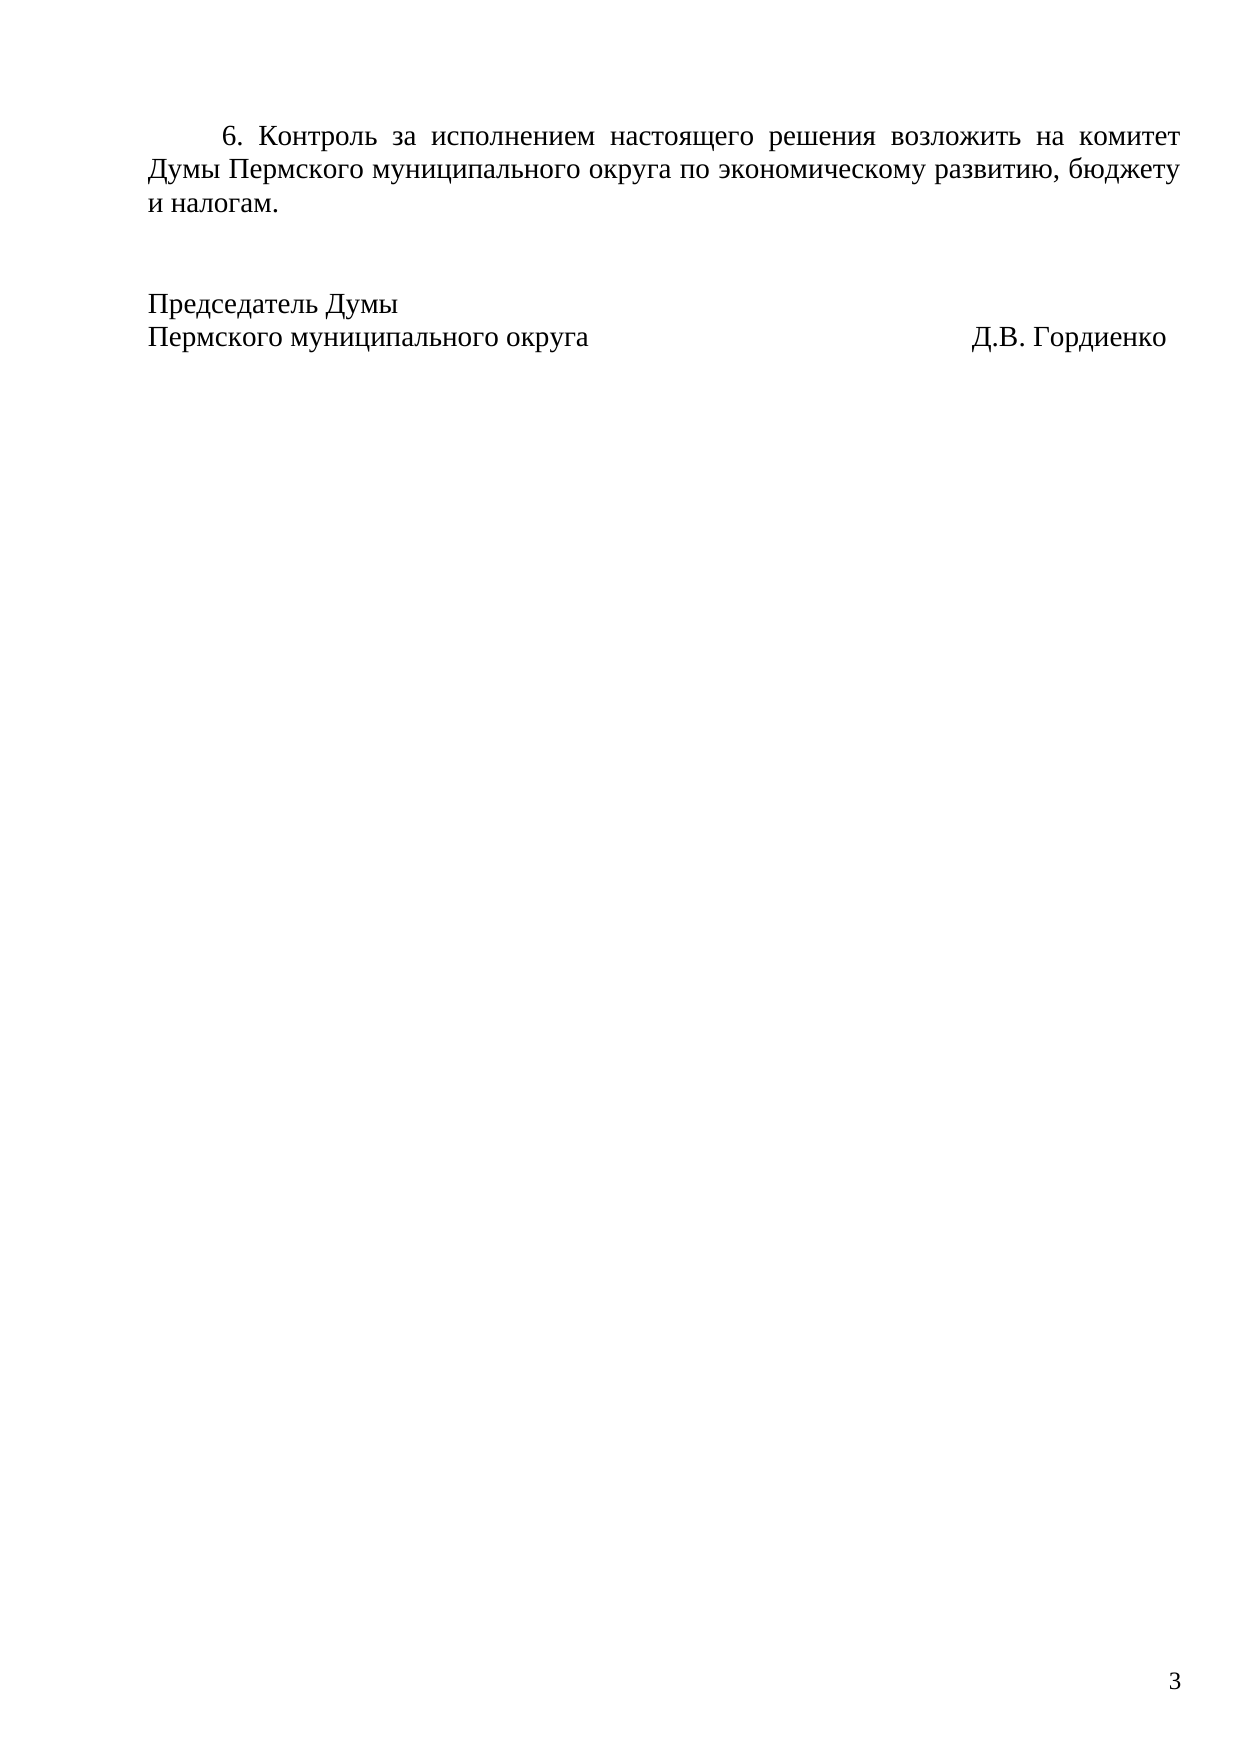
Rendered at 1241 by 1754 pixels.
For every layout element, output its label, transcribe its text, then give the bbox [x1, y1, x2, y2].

text Председатель Думы [148, 286, 1181, 319]
text Пермского муниципального округа Д.В. Гордиенко [148, 319, 1181, 353]
text 6. Контроль за исполнением настоящего решения возложить на комитет Думы Пермского муниципального округа по экономическому развитию, бюджету и налогам. [148, 118, 1181, 219]
